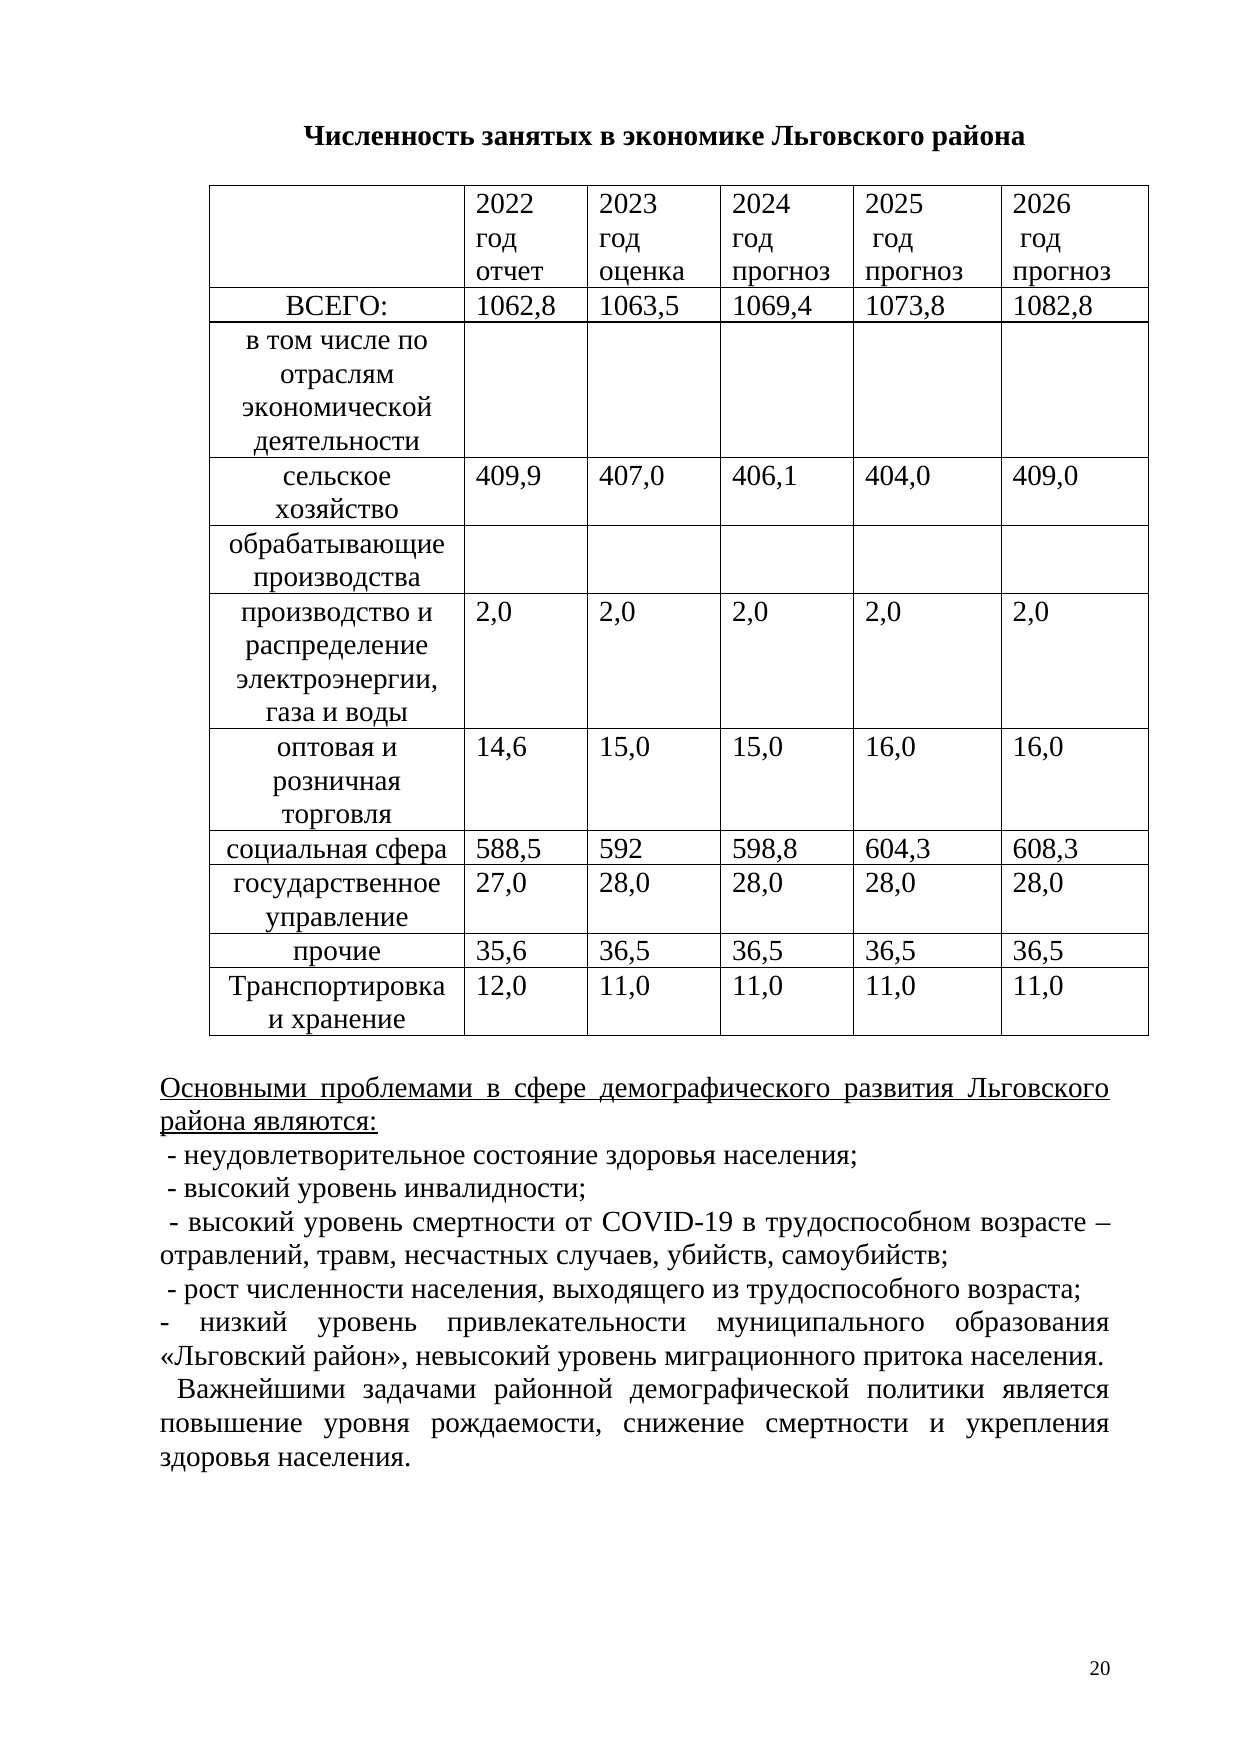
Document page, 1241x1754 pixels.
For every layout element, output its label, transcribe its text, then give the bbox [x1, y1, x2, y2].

table_cell 588,5 [465, 831, 587, 864]
table_cell 35,6 [465, 934, 587, 967]
table_header 2026 год прогноз [1002, 186, 1148, 287]
table_cell 36,5 [721, 934, 853, 967]
table_cell 16,0 [854, 729, 1001, 830]
table_header 2022 год отчет [465, 186, 587, 287]
table_cell [854, 323, 1001, 457]
table_cell 604,3 [854, 831, 1001, 864]
table_cell 11,0 [1002, 968, 1148, 1035]
text Важнейшими задачами районной демографической политики является повышение уровня рождаемости, снижение смертности и укрепления здоровья населения. [159, 1372, 1110, 1472]
table_header 2023 год оценка [588, 186, 720, 287]
text - высокий уровень смертности от COVID-19 в трудоспособном возрасте – отравлений, травм, несчастных случаев, убийств, самоубийств; [159, 1204, 1110, 1271]
table_cell 1082,8 [1002, 288, 1148, 321]
table_cell 28,0 [721, 865, 853, 932]
table_cell 406,1 [721, 458, 853, 525]
table_header [210, 186, 464, 287]
table_cell 36,5 [588, 934, 720, 967]
table_cell 11,0 [854, 968, 1001, 1035]
table_cell 14,6 [465, 729, 587, 830]
table_cell 15,0 [588, 729, 720, 830]
text - низкий уровень привлекательности муниципального образования «Льговский район», невысокий уровень миграционного притока населения. [159, 1304, 1110, 1372]
table_cell [465, 323, 587, 457]
table_cell [854, 526, 1001, 593]
text - рост численности населения, выходящего из трудоспособного возраста; [159, 1271, 1110, 1304]
table_cell 2,0 [588, 594, 720, 728]
table_cell 409,0 [1002, 458, 1148, 525]
table_cell 28,0 [1002, 865, 1148, 932]
table_cell 27,0 [465, 865, 587, 932]
table_cell прочие [210, 934, 464, 967]
table_cell [465, 526, 587, 593]
table_cell 592 [588, 831, 720, 864]
table_cell 36,5 [854, 934, 1001, 967]
table_cell 407,0 [588, 458, 720, 525]
text - высокий уровень инвалидности; [159, 1170, 1110, 1204]
table_cell 409,9 [465, 458, 587, 525]
table_header 2025 год прогноз [854, 186, 1001, 287]
text Основными проблемами в сфере демографического развития Льговского района являются: [159, 1070, 1110, 1099]
table_cell ВСЕГО: [210, 288, 464, 321]
table_cell 2,0 [721, 594, 853, 728]
table_cell 2,0 [854, 594, 1001, 728]
table_cell оптовая и розничная торговля [210, 729, 464, 830]
table_cell [588, 526, 720, 593]
table_cell [1002, 526, 1148, 593]
table_cell [588, 323, 720, 457]
table_cell государственное управление [210, 865, 464, 932]
table_cell 36,5 [1002, 934, 1148, 967]
table_cell 1073,8 [854, 288, 1001, 321]
table_header 2024 год прогноз [721, 186, 853, 287]
table_cell [721, 323, 853, 457]
table_cell [1002, 323, 1148, 457]
table_cell сельское хозяйство [210, 458, 464, 525]
table_cell 1062,8 [465, 288, 587, 321]
table_cell производство и распределение электроэнергии, газа и воды [210, 594, 464, 728]
table_cell обрабатывающие производства [210, 526, 464, 593]
table_cell социальная сфера [210, 831, 464, 864]
text Основными проблемами в сфере демографического развития Льговского района являются: [159, 1100, 1110, 1137]
table_cell Транспортировка и хранение [210, 968, 464, 1035]
text - неудовлетворительное состояние здоровья населения; [159, 1137, 1110, 1170]
table_cell 1069,4 [721, 288, 853, 321]
table_cell 12,0 [465, 968, 587, 1035]
table_cell 2,0 [1002, 594, 1148, 728]
table_cell 28,0 [854, 865, 1001, 932]
table_cell 11,0 [721, 968, 853, 1035]
table_cell 15,0 [721, 729, 853, 830]
table_cell [721, 526, 853, 593]
table_cell в том числе по отраслям экономической деятельности [210, 323, 464, 457]
table_cell 16,0 [1002, 729, 1148, 830]
table_cell 404,0 [854, 458, 1001, 525]
table_cell 608,3 [1002, 831, 1148, 864]
table_cell 11,0 [588, 968, 720, 1035]
table_cell 28,0 [588, 865, 720, 932]
table_cell 1063,5 [588, 288, 720, 321]
text Численность занятых в экономике Льговского района [159, 118, 1110, 152]
table_cell 598,8 [721, 831, 853, 864]
table_cell 2,0 [465, 594, 587, 728]
